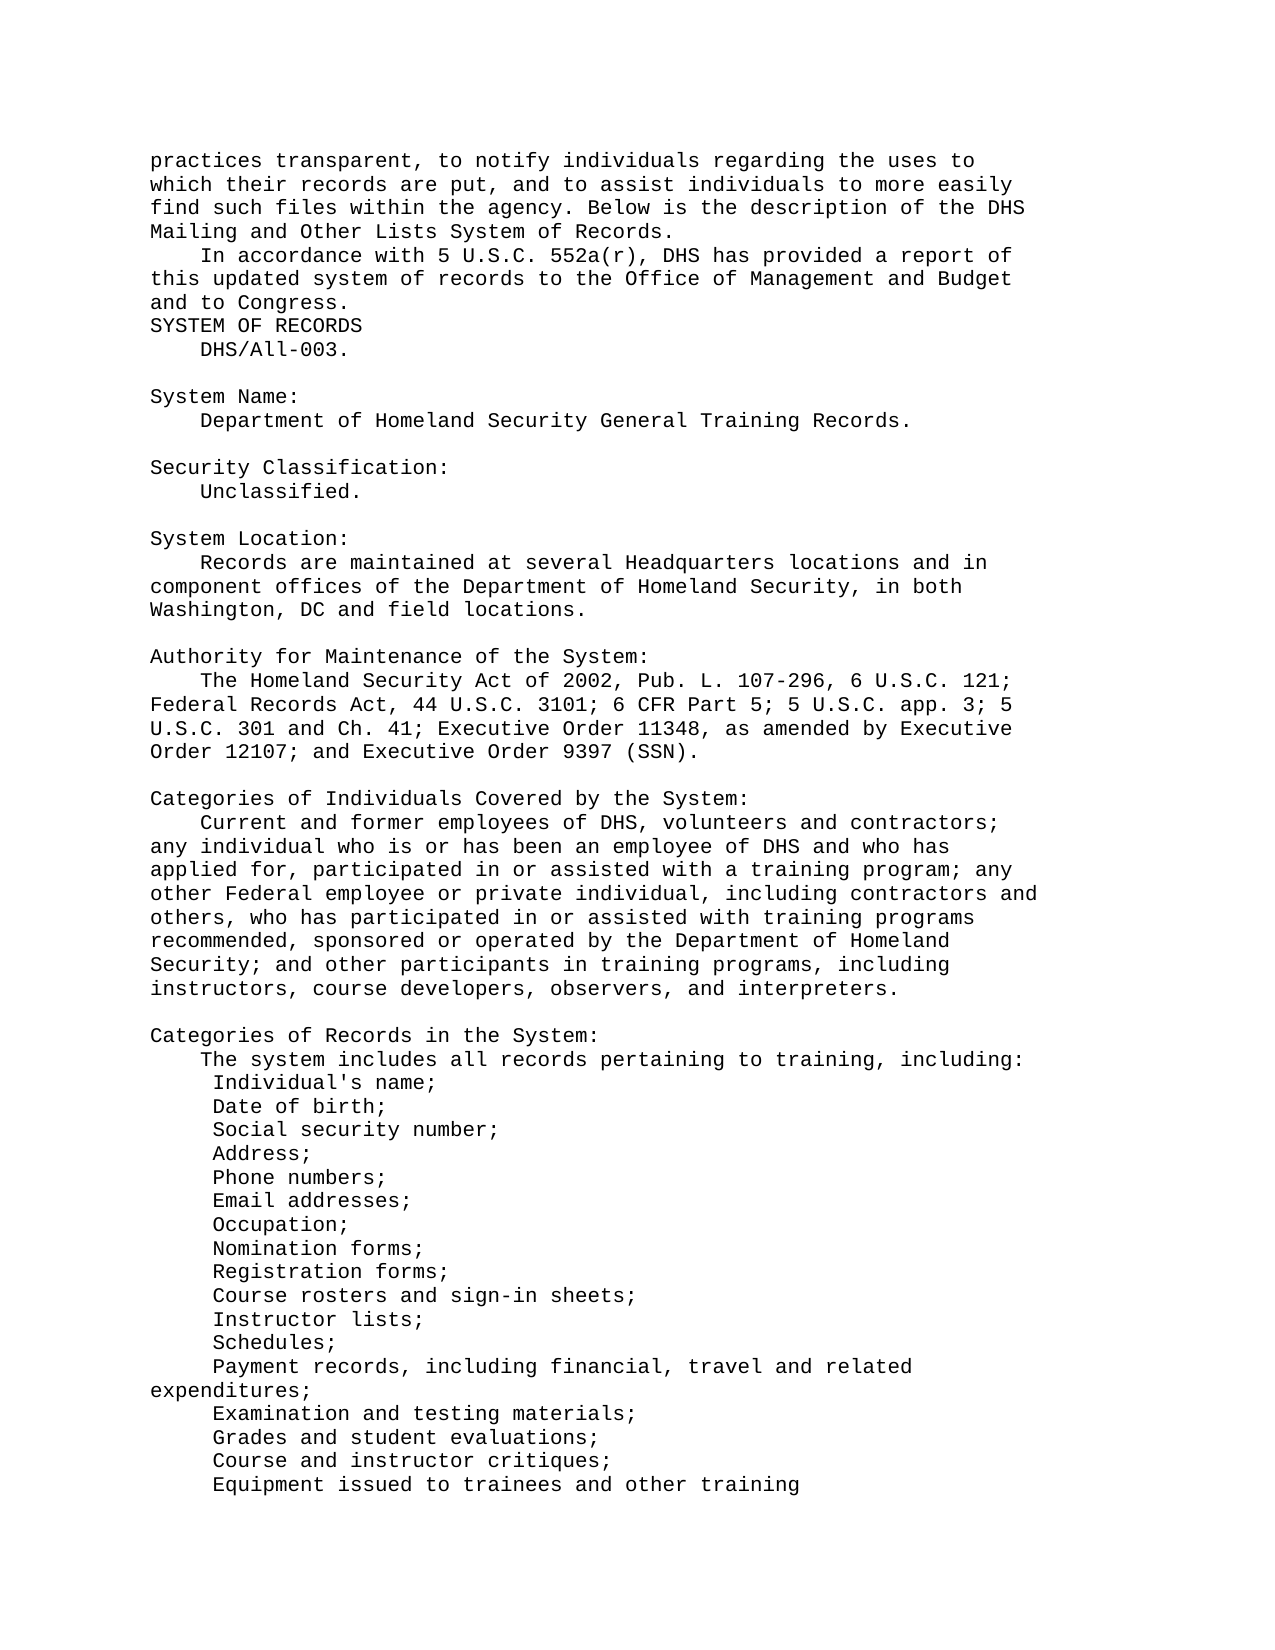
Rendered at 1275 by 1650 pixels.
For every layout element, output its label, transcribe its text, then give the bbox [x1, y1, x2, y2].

text Security; and other participants in training programs, including [150, 954, 1125, 978]
text find such files within the agency. Below is the description of the DHS [150, 197, 1125, 221]
text Current and former employees of DHS, volunteers and contractors; [150, 812, 1125, 836]
text DHS/All-003. [150, 339, 1125, 363]
text Department of Homeland Security General Training Records. [150, 410, 1125, 434]
text The system includes all records pertaining to training, including: [150, 1048, 1125, 1072]
text Individual's name; [150, 1072, 1125, 1096]
text Categories of Records in the System: [150, 1025, 1125, 1048]
text Authority for Maintenance of the System: [150, 647, 1125, 670]
text Social security number; [150, 1119, 1125, 1143]
text other Federal employee or private individual, including contractors and [150, 883, 1125, 907]
text applied for, participated in or assisted with a training program; any [150, 859, 1125, 883]
text Email addresses; [150, 1190, 1125, 1214]
text any individual who is or has been an employee of DHS and who has [150, 836, 1125, 859]
text Washington, DC and field locations. [150, 599, 1125, 623]
text others, who has participated in or assisted with training programs [150, 907, 1125, 930]
text Unclassified. [150, 481, 1125, 505]
text Payment records, including financial, travel and related [150, 1356, 1125, 1379]
text Occupation; [150, 1214, 1125, 1238]
text Course rosters and sign-in sheets; [150, 1285, 1125, 1309]
text Mailing and Other Lists System of Records. [150, 221, 1125, 244]
text this updated system of records to the Office of Management and Budget [150, 268, 1125, 292]
text In accordance with 5 U.S.C. 552a(r), DHS has provided a report of [150, 244, 1125, 268]
text U.S.C. 301 and Ch. 41; Executive Order 11348, as amended by Executive [150, 717, 1125, 741]
text Grades and student evaluations; [150, 1427, 1125, 1451]
text Equipment issued to trainees and other training [150, 1474, 1125, 1498]
text Records are maintained at several Headquarters locations and in [150, 552, 1125, 576]
text Schedules; [150, 1332, 1125, 1356]
text Address; [150, 1143, 1125, 1167]
text SYSTEM OF RECORDS [150, 316, 1125, 339]
text System Location: [150, 528, 1125, 552]
text expenditures; [150, 1379, 1125, 1403]
text which their records are put, and to assist individuals to more easily [150, 174, 1125, 197]
text System Name: [150, 386, 1125, 410]
text The Homeland Security Act of 2002, Pub. L. 107-296, 6 U.S.C. 121; [150, 670, 1125, 694]
text Date of birth; [150, 1096, 1125, 1119]
text Examination and testing materials; [150, 1403, 1125, 1427]
text Instructor lists; [150, 1309, 1125, 1332]
text Course and instructor critiques; [150, 1451, 1125, 1474]
text Categories of Individuals Covered by the System: [150, 788, 1125, 812]
text Security Classification: [150, 457, 1125, 481]
text and to Congress. [150, 292, 1125, 316]
text Order 12107; and Executive Order 9397 (SSN). [150, 741, 1125, 765]
text Federal Records Act, 44 U.S.C. 3101; 6 CFR Part 5; 5 U.S.C. app. 3; 5 [150, 694, 1125, 717]
text recommended, sponsored or operated by the Department of Homeland [150, 930, 1125, 954]
text Nomination forms; [150, 1238, 1125, 1261]
text instructors, course developers, observers, and interpreters. [150, 978, 1125, 1001]
text practices transparent, to notify individuals regarding the uses to [150, 150, 1125, 174]
text component offices of the Department of Homeland Security, in both [150, 576, 1125, 599]
text Phone numbers; [150, 1167, 1125, 1190]
text Registration forms; [150, 1261, 1125, 1285]
